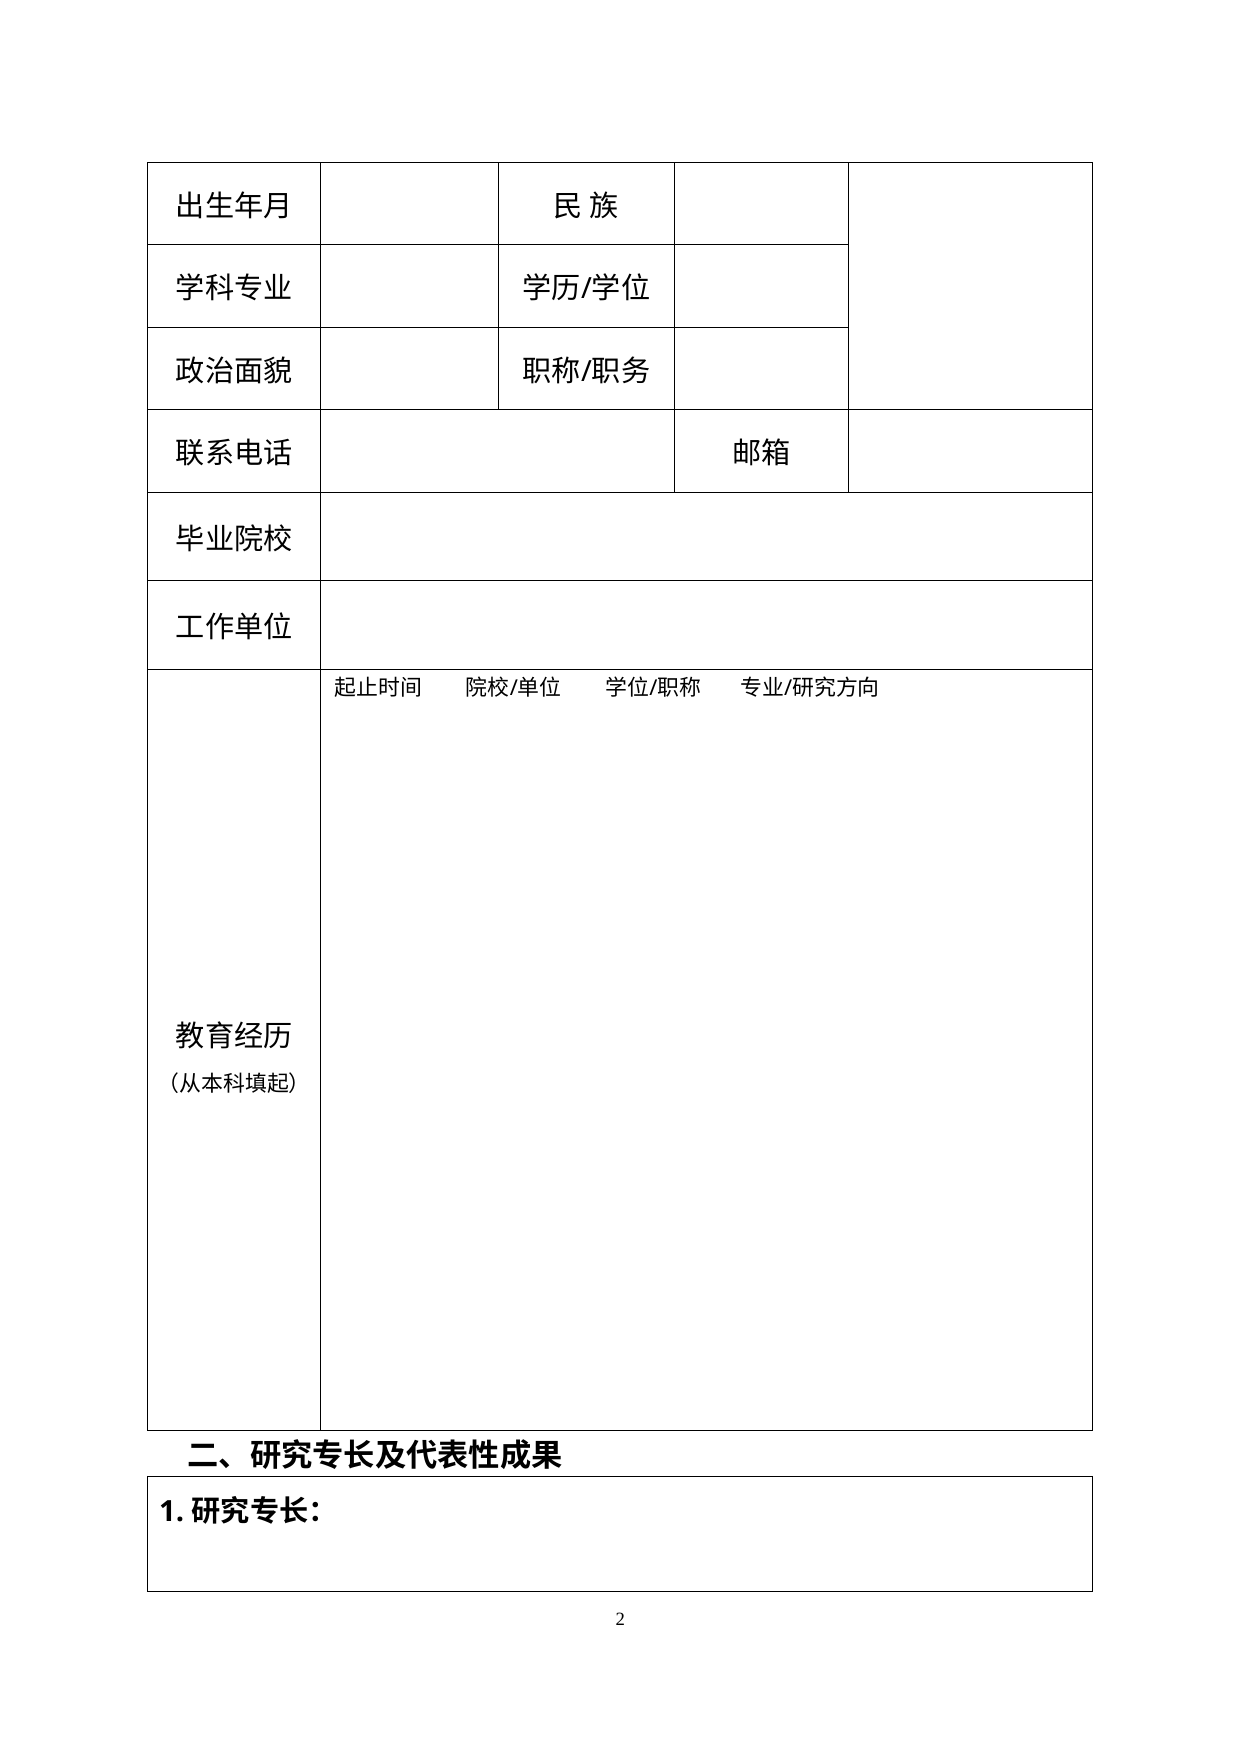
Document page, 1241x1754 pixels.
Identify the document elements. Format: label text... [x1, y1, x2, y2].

table_cell [321, 245, 498, 327]
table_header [148, 1477, 1092, 1591]
table_cell 教育经历 （从本科填起） [148, 670, 320, 1429]
table_cell 毕业院校 [148, 493, 320, 580]
table_cell [849, 410, 1092, 492]
table_cell [321, 410, 674, 492]
table_cell 联系电话 [148, 410, 320, 492]
text 二、研究专长及代表性成果 [187, 1431, 1053, 1476]
table_cell [321, 581, 1092, 669]
table_cell [675, 328, 848, 409]
table_cell 起止时间 院校/单位 学位/职称 专业/研究方向 [321, 670, 1092, 1429]
table_cell 政治面貌 [148, 328, 320, 409]
table_cell 邮箱 [675, 410, 848, 492]
table_cell [675, 245, 848, 327]
table_cell 职称/职务 [499, 328, 674, 409]
table_cell [321, 328, 498, 409]
table_cell 工作单位 [148, 581, 320, 669]
table_cell 学科专业 [148, 245, 320, 327]
table_cell 民 族 [499, 163, 674, 244]
table_cell 出生年月 [148, 163, 320, 244]
table_cell 学历/学位 [499, 245, 674, 327]
table_header 照片 [849, 163, 1092, 409]
table_cell [321, 163, 498, 244]
table_cell [321, 493, 1092, 580]
table_cell [675, 163, 848, 244]
